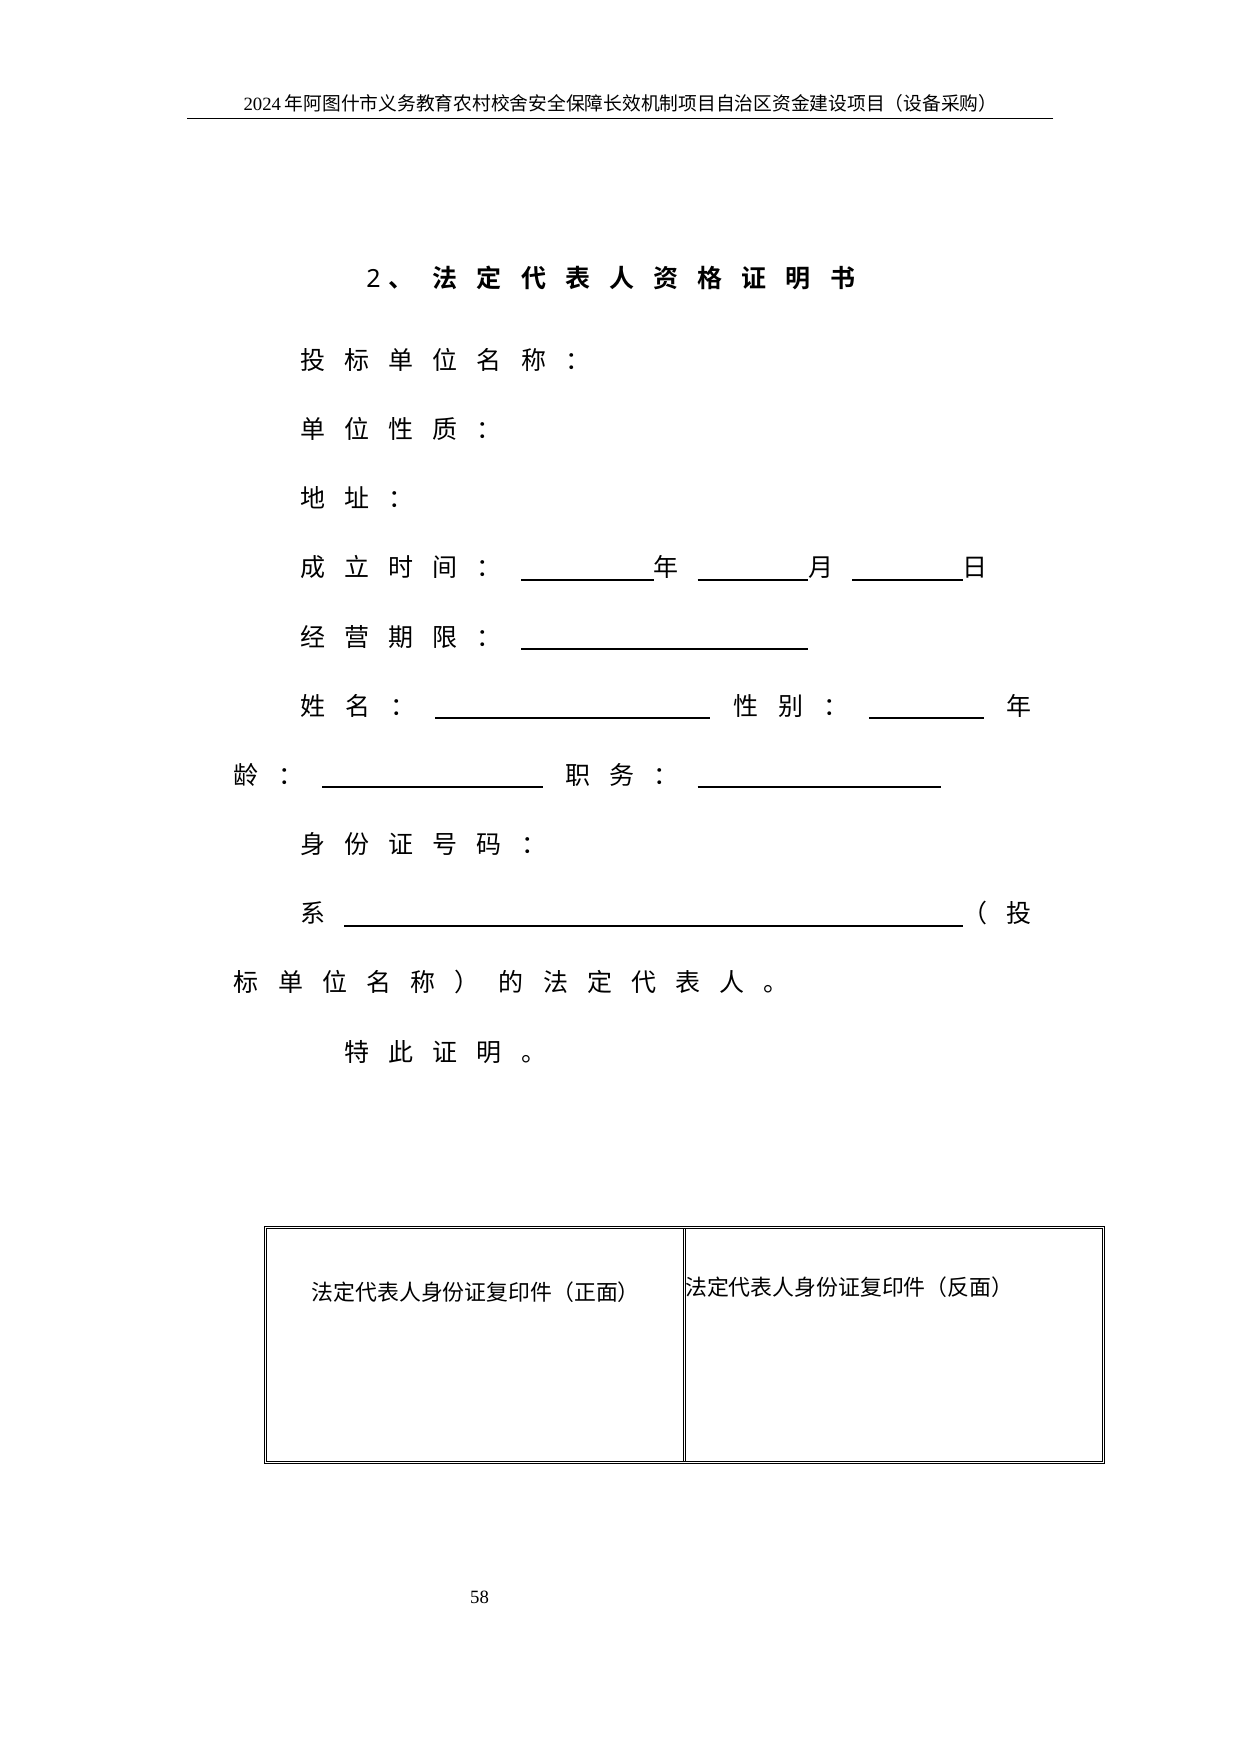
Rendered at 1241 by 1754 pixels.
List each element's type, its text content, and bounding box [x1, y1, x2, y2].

text 系 （投标单位名称）的法定代表人。 [233, 877, 1051, 1016]
text 地址： [233, 462, 1051, 531]
text 特此证明。 [233, 1016, 1051, 1085]
text 身份证号码： [233, 808, 1051, 877]
text 成立时间： 年 月 日 [233, 531, 1051, 601]
subtitle 2 、法定代表人资格证明书 [189, 242, 1051, 311]
text 单位性质： [233, 393, 1051, 462]
text 经营期限： [233, 601, 1051, 670]
text 投标单位名称： [233, 324, 1051, 393]
text 姓名： 性别： 年龄： 职务： [233, 670, 1051, 808]
